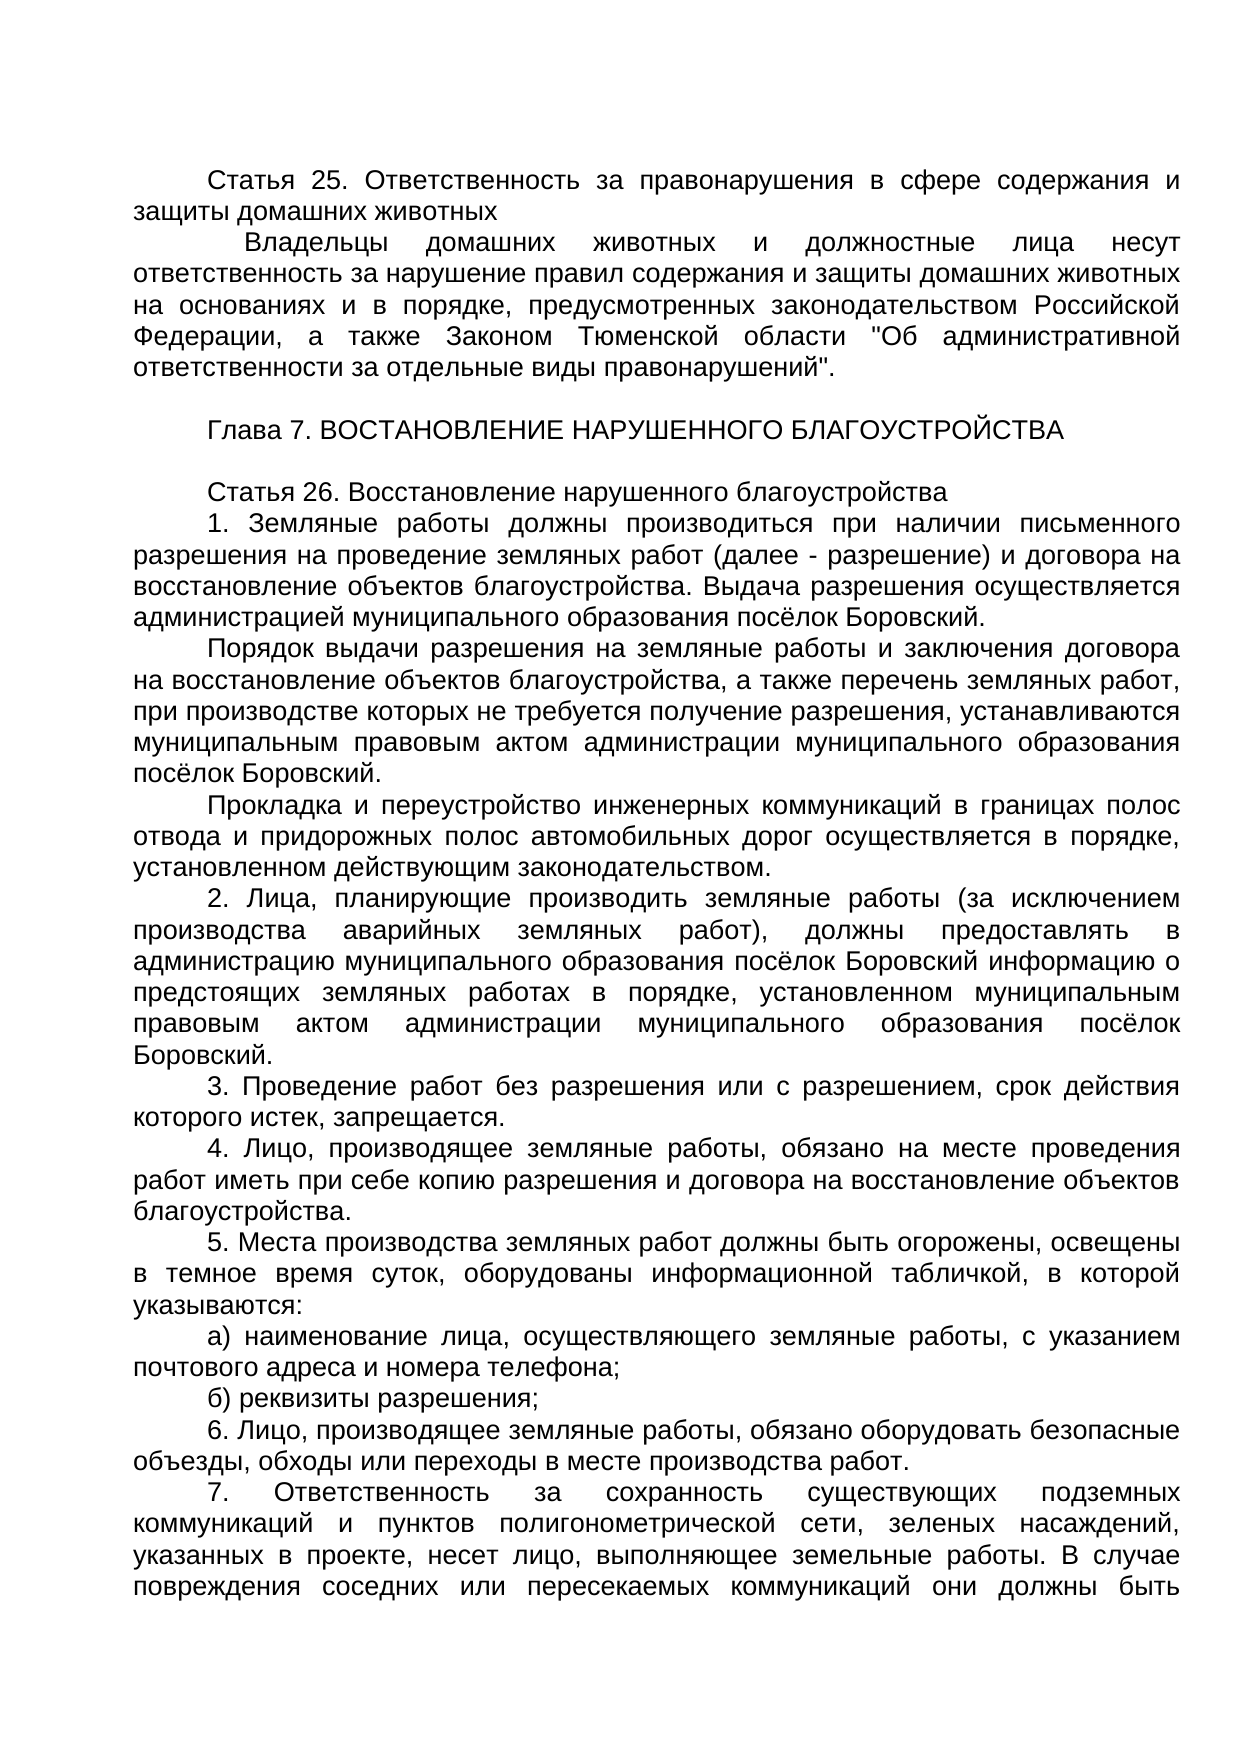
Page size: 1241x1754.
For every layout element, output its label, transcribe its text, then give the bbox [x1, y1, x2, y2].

text Порядок выдачи разрешения на земляные работы и заключения договора на восстановление объектов благоустройства, а также перечень земляных работ, при производстве которых не требуется получение разрешения, устанавливаются муниципальным правовым актом администрации муниципального образования посёлок Боровский. [133, 632, 1181, 789]
text 3. Проведение работ без разрешения или с разрешением, срок действия которого истек, запрещается. [133, 1070, 1181, 1132]
text Статья 25. Ответственность за правонарушения в сфере содержания и защиты домашних животных [133, 164, 1181, 226]
text 4. Лицо, производящее земляные работы, обязано на месте проведения работ иметь при себе копию разрешения и договора на восстановление объектов благоустройства. [133, 1132, 1181, 1226]
text Владельцы домашних животных и должностные лица несут ответственность за нарушение правил содержания и защиты домашних животных на основаниях и в порядке, предусмотренных законодательством Российской Федерации, а также Законом Тюменской области "Об административной ответственности за отдельные виды правонарушений". [133, 226, 1181, 382]
text 1. Земляные работы должны производиться при наличии письменного разрешения на проведение земляных работ (далее - разрешение) и договора на восстановление объектов благоустройства. Выдача разрешения осуществляется администрацией муниципального образования посёлок Боровский. [133, 507, 1181, 632]
text а) наименование лица, осуществляющего земляные работы, с указанием почтового адреса и номера телефона; [133, 1320, 1181, 1382]
text Глава 7. ВОСТАНОВЛЕНИЕ НАРУШЕННОГО БЛАГОУСТРОЙСТВА [133, 414, 1181, 445]
text Статья 26. Восстановление нарушенного благоустройства [133, 476, 1181, 507]
text 5. Места производства земляных работ должны быть огорожены, освещены в темное время суток, оборудованы информационной табличкой, в которой указываются: [133, 1226, 1181, 1320]
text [133, 1476, 1181, 1601]
text б) реквизиты разрешения; [133, 1382, 1181, 1414]
text Прокладка и переустройство инженерных коммуникаций в границах полос отвода и придорожных полос автомобильных дорог осуществляется в порядке, установленном действующим законодательством. [133, 789, 1181, 882]
text 2. Лица, планирующие производить земляные работы (за исключением производства аварийных земляных работ), должны предоставлять в администрацию муниципального образования посёлок Боровский информацию о предстоящих земляных работах в порядке, установленном муниципальным правовым актом администрации муниципального образования посёлок Боровский. [133, 882, 1181, 1070]
text 6. Лицо, производящее земляные работы, обязано оборудовать безопасные объезды, обходы или переходы в месте производства работ. [133, 1414, 1181, 1476]
